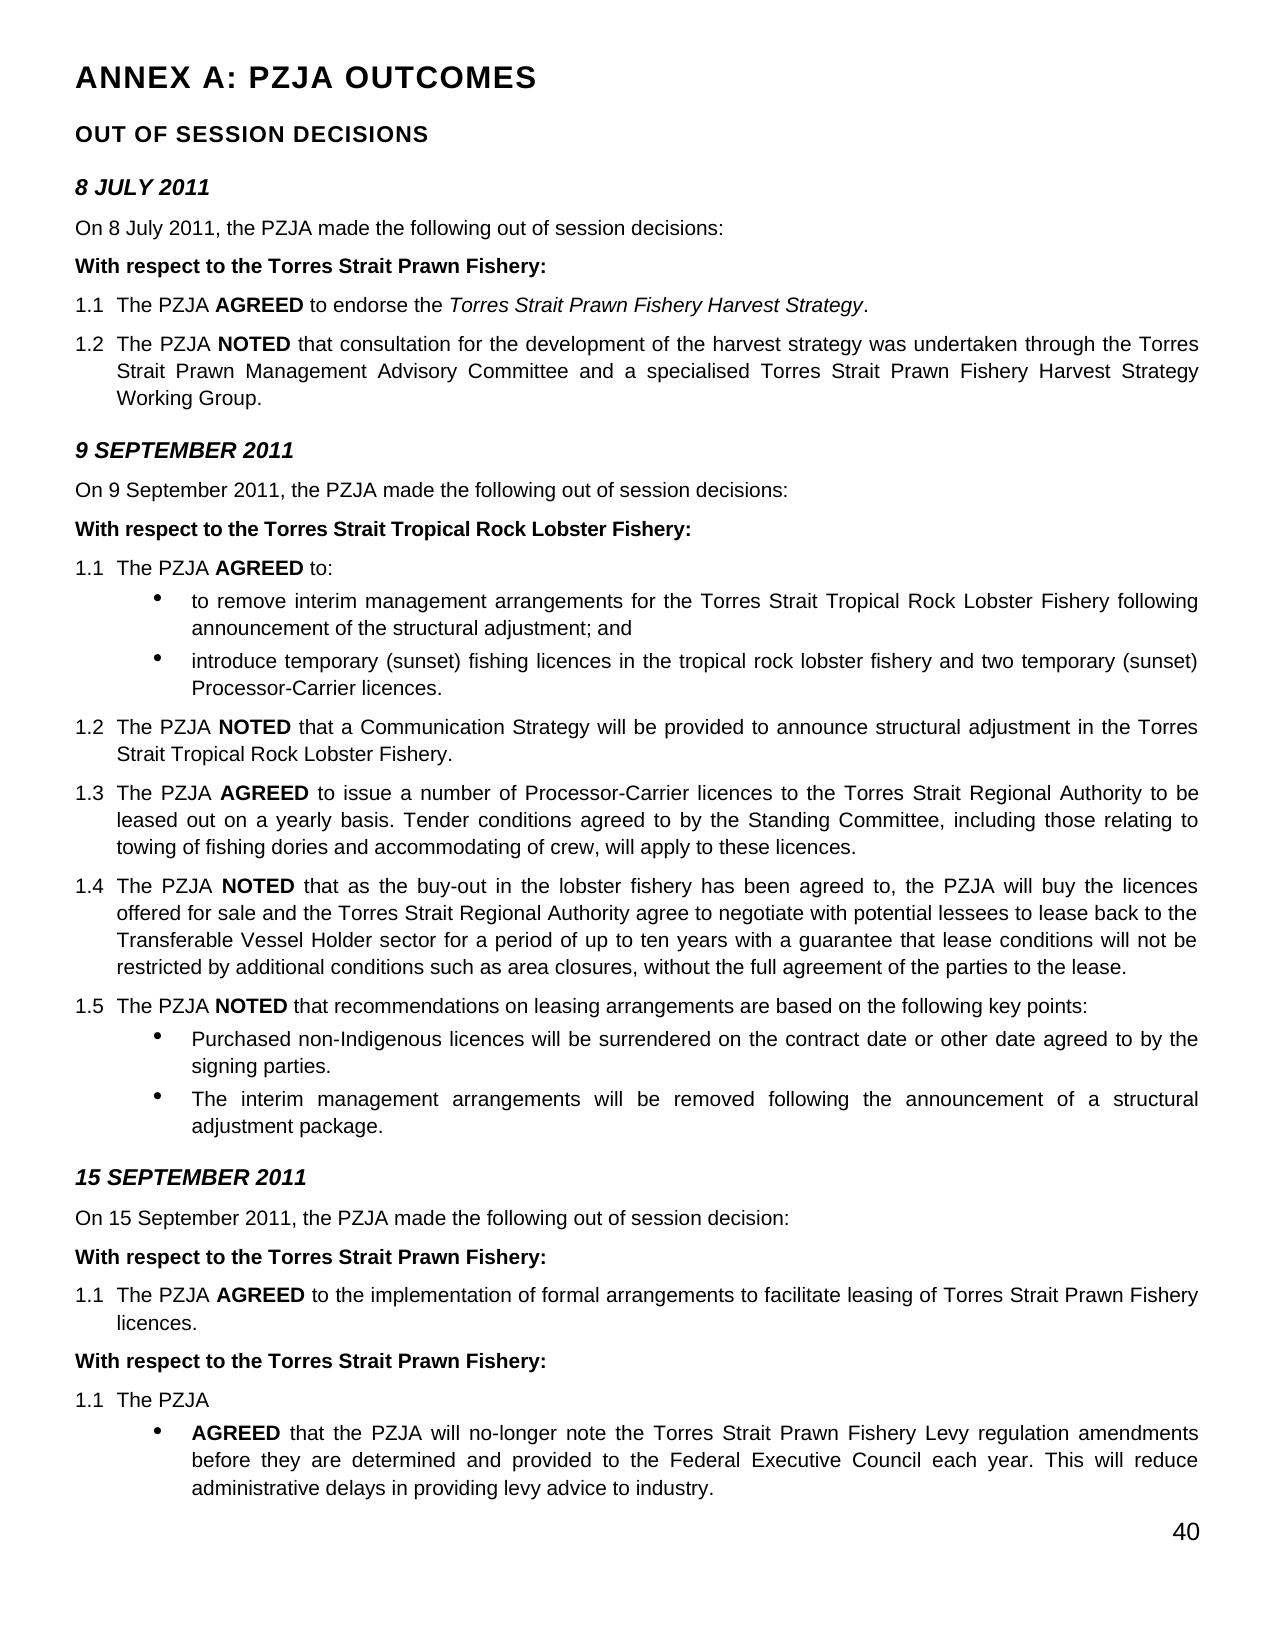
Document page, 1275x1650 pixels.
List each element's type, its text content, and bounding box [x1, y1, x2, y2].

text 1.1 The PZJA AGREED to: [75, 552, 1200, 579]
text 1.1 The PZJA [75, 1385, 1200, 1412]
text With respect to the Torres Strait Prawn Fishery: [75, 1241, 1200, 1268]
subtitle 15 SEPTEMBER 2011 [75, 1162, 1200, 1191]
text 1.4 The PZJA NOTED that as the buy-out in the lobster fishery has been agreed to, the PZJA will buy the licences offered for sale and the Torres Strait Regional Authority agree to negotiate with potential lessees to lease back to the Transferable Vessel Holder sector for a period of up to ten years with a guarantee that lease conditions will not be restricted by additional conditions such as area closures, without the full agreement of the parties to the lease. [75, 871, 1200, 979]
text Purchased non-Indigenous licences will be surrendered on the contract date or other date agreed to by the signing parties. [154, 1024, 1200, 1078]
subtitle 9 SEPTEMBER 2011 [75, 434, 1200, 463]
text On 9 September 2011, the PZJA made the following out of session decisions: [75, 475, 1200, 502]
subtitle ANNEX A: PZJA OUTCOMES [75, 59, 1200, 95]
text AGREED that the PZJA will no-longer note the Torres Strait Prawn Fishery Levy regulation amendments before they are determined and provided to the Federal Executive Council each year. This will reduce administrative delays in providing levy advice to industry. [154, 1418, 1200, 1499]
text With respect to the Torres Strait Tropical Rock Lobster Fishery: [75, 514, 1200, 541]
text On 8 July 2011, the PZJA made the following out of session decisions: [75, 212, 1200, 239]
text to remove interim management arrangements for the Torres Strait Tropical Rock Lobster Fishery following announcement of the structural adjustment; and [154, 586, 1200, 640]
text With respect to the Torres Strait Prawn Fishery: [75, 1346, 1200, 1373]
text 1.5 The PZJA NOTED that recommendations on leasing arrangements are based on the following key points: [75, 991, 1200, 1018]
text 1.2 The PZJA NOTED that a Communication Strategy will be provided to announce structural adjustment in the Torres Strait Tropical Rock Lobster Fishery. [75, 712, 1200, 766]
text 1.1 The PZJA AGREED to endorse the Torres Strait Prawn Fishery Harvest Strategy. [75, 290, 1200, 317]
text 1.1 The PZJA AGREED to the implementation of formal arrangements to facilitate leasing of Torres Strait Prawn Fishery licences. [75, 1280, 1200, 1334]
text 1.2 The PZJA NOTED that consultation for the development of the harvest strategy was undertaken through the Torres Strait Prawn Management Advisory Committee and a specialised Torres Strait Prawn Fishery Harvest Strategy Working Group. [75, 329, 1200, 410]
text The interim management arrangements will be removed following the announcement of a structural adjustment package. [154, 1084, 1200, 1138]
subtitle 8 JULY 2011 [75, 171, 1200, 201]
text introduce temporary (sunset) fishing licences in the tropical rock lobster fishery and two temporary (sunset) Processor-Carrier licences. [154, 646, 1200, 700]
text 1.3 The PZJA AGREED to issue a number of Processor-Carrier licences to the Torres Strait Regional Authority to be leased out on a yearly basis. Tender conditions agreed to by the Standing Committee, including those relating to towing of fishing dories and accommodating of crew, will apply to these licences. [75, 777, 1200, 859]
text On 15 September 2011, the PZJA made the following out of session decision: [75, 1202, 1200, 1229]
text With respect to the Torres Strait Prawn Fishery: [75, 251, 1200, 278]
subtitle Out of session decisions [75, 119, 1200, 148]
